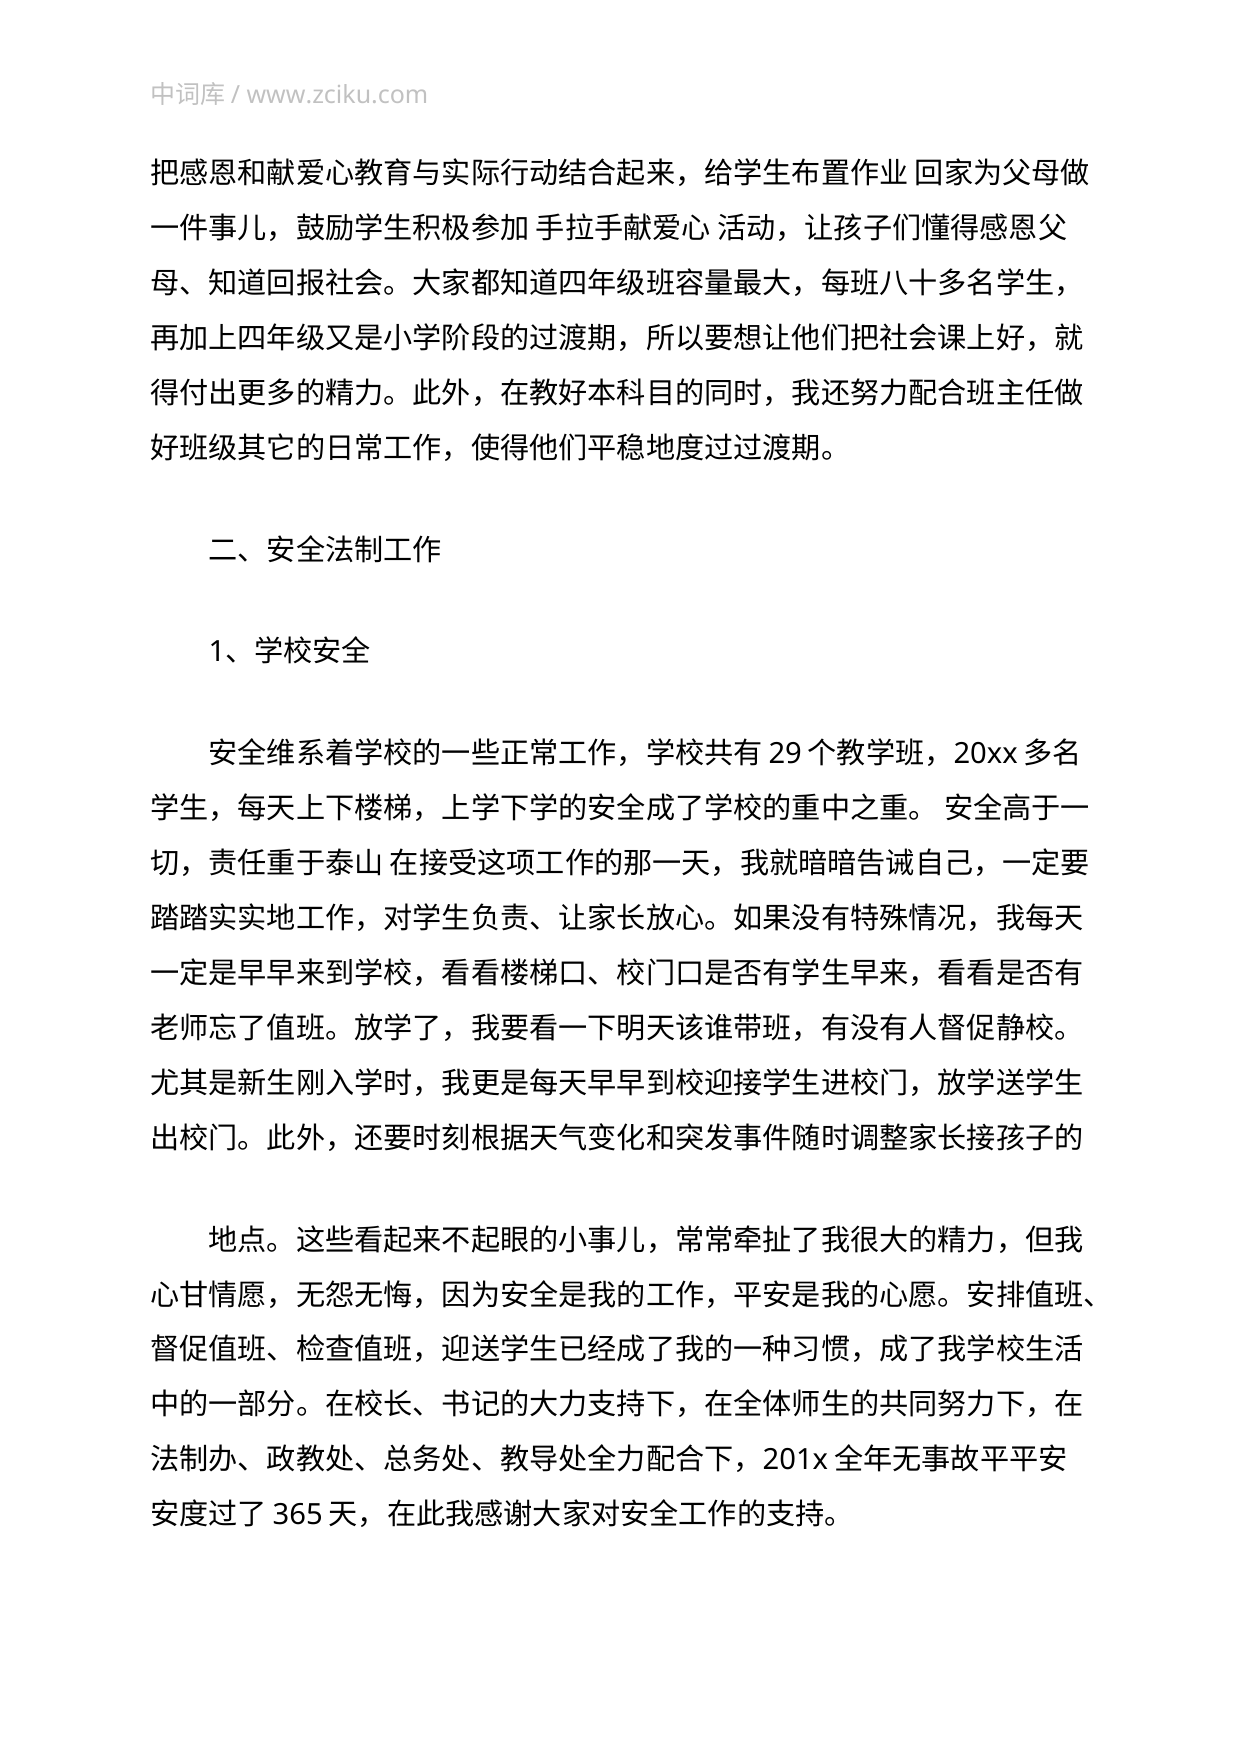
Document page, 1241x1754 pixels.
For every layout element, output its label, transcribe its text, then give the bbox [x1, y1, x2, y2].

text 地点。这些看起来不起眼的小事儿，常常牵扯了我很大的精力，但我心甘情愿，无怨无悔，因为安全是我的工作，平安是我的心愿。安排值班、督促值班、检查值班，迎送学生已经成了我的一种习惯，成了我学校生活中的一部分。在校长、书记的大力支持下，在全体师生的共同努力下，在法制办、政教处、总务处、教导处全力配合下，201x全年无事故平平安安度过了365天，在此我感谢大家对安全工作的支持。 [150, 1216, 1090, 1533]
text 二、安全法制工作 [150, 526, 1090, 568]
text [150, 150, 1090, 467]
text 安全维系着学校的一些正常工作，学校共有29个教学班，20xx多名学生，每天上下楼梯，上学下学的安全成了学校的重中之重。 安全高于一切，责任重于泰山 在接受这项工作的那一天，我就暗暗告诫自己，一定要踏踏实实地工作，对学生负责、让家长放心。如果没有特殊情况，我每天一定是早早来到学校，看看楼梯口、校门口是否有学生早来，看看是否有老师忘了值班。放学了，我要看一下明天该谁带班，有没有人督促静校。尤其是新生刚入学时，我更是每天早早到校迎接学生进校门，放学送学生出校门。此外，还要时刻根据天气变化和突发事件随时调整家长接孩子的 [150, 730, 1090, 1157]
text 1、学校安全 [150, 628, 1090, 670]
